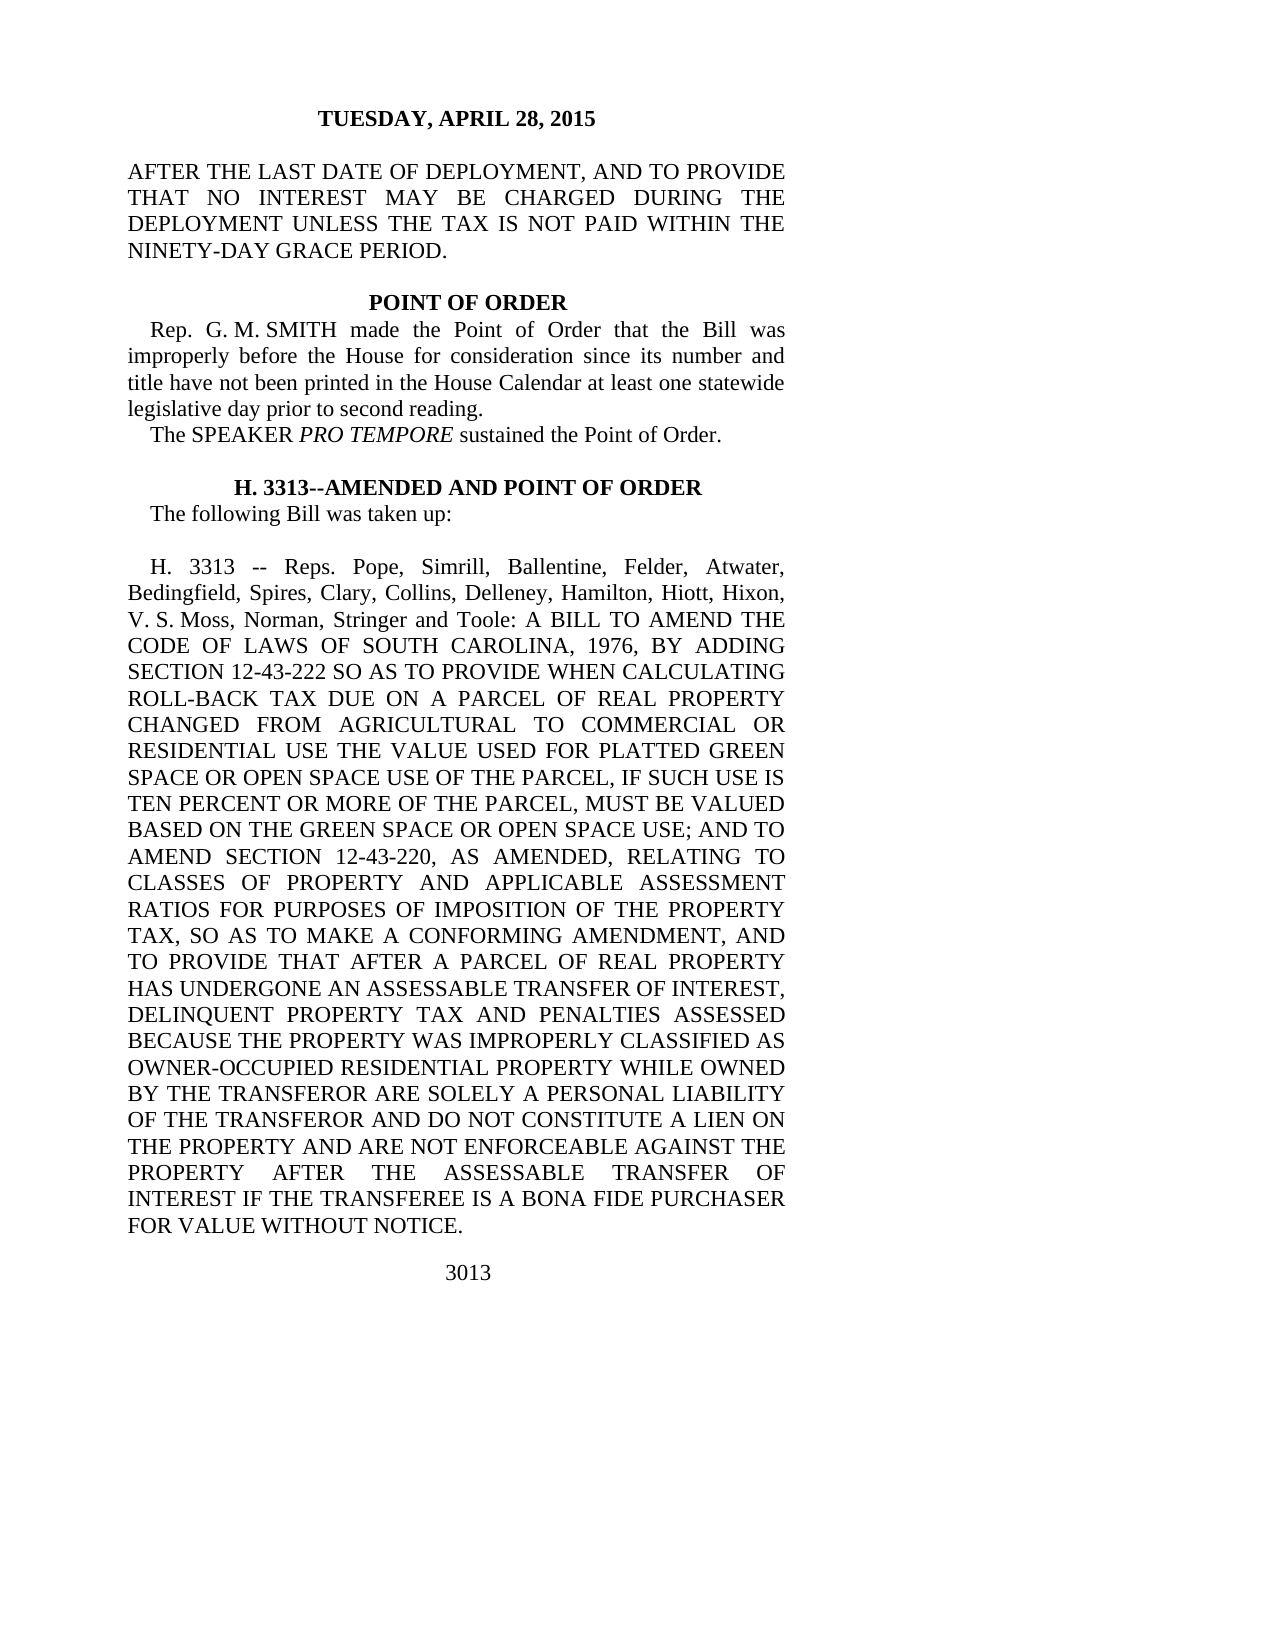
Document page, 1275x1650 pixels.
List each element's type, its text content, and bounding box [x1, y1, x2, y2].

text The SPEAKER PRO TEMPORE sustained the Point of Order. [127, 421, 786, 448]
text Rep. G. M. SMITH made the Point of Order that the Bill was improperly before the House for consideration since its number and title have not been printed in the House Calendar at least one statewide legislative day prior to second reading. [127, 316, 786, 421]
text The following Bill was taken up: [127, 500, 786, 527]
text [127, 158, 786, 263]
text H. 3313--AMENDED AND POINT OF ORDER [127, 474, 786, 500]
text H. 3313 -- Reps. Pope, Simrill, Ballentine, Felder, Atwater, Bedingfield, Spires, Clary, Collins, Delleney, Hamilton, Hiott, Hixon, V. S. Moss, Norman, Stringer and Toole: A BILL TO AMEND THE CODE OF LAWS OF SOUTH CAROLINA, 1976, BY ADDING SECTION 12-43-222 SO AS TO PROVIDE WHEN CALCULATING ROLL-BACK TAX DUE ON A PARCEL OF REAL PROPERTY CHANGED FROM AGRICULTURAL TO COMMERCIAL OR RESIDENTIAL USE THE VALUE USED FOR PLATTED GREEN SPACE OR OPEN SPACE USE OF THE PARCEL, IF SUCH USE IS TEN PERCENT OR MORE OF THE PARCEL, MUST BE VALUED BASED ON THE GREEN SPACE OR OPEN SPACE USE; AND TO AMEND SECTION 12-43-220, AS AMENDED, RELATING TO CLASSES OF PROPERTY AND APPLICABLE ASSESSMENT RATIOS FOR PURPOSES OF IMPOSITION OF THE PROPERTY TAX, SO AS TO MAKE A CONFORMING AMENDMENT, AND TO PROVIDE THAT AFTER A PARCEL OF REAL PROPERTY HAS UNDERGONE AN ASSESSABLE TRANSFER OF INTEREST, DELINQUENT PROPERTY TAX AND PENALTIES ASSESSED BECAUSE THE PROPERTY WAS IMPROPERLY CLASSIFIED AS OWNER-OCCUPIED RESIDENTIAL PROPERTY WHILE OWNED BY THE TRANSFEROR ARE SOLELY A PERSONAL LIABILITY OF THE TRANSFEROR AND DO NOT CONSTITUTE A LIEN ON THE PROPERTY AND ARE NOT ENFORCEABLE AGAINST THE PROPERTY AFTER THE ASSESSABLE TRANSFER OF INTEREST IF THE TRANSFEREE IS A BONA FIDE PURCHASER FOR VALUE WITHOUT NOTICE. [127, 553, 786, 1238]
text POINT OF ORDER [127, 289, 786, 316]
